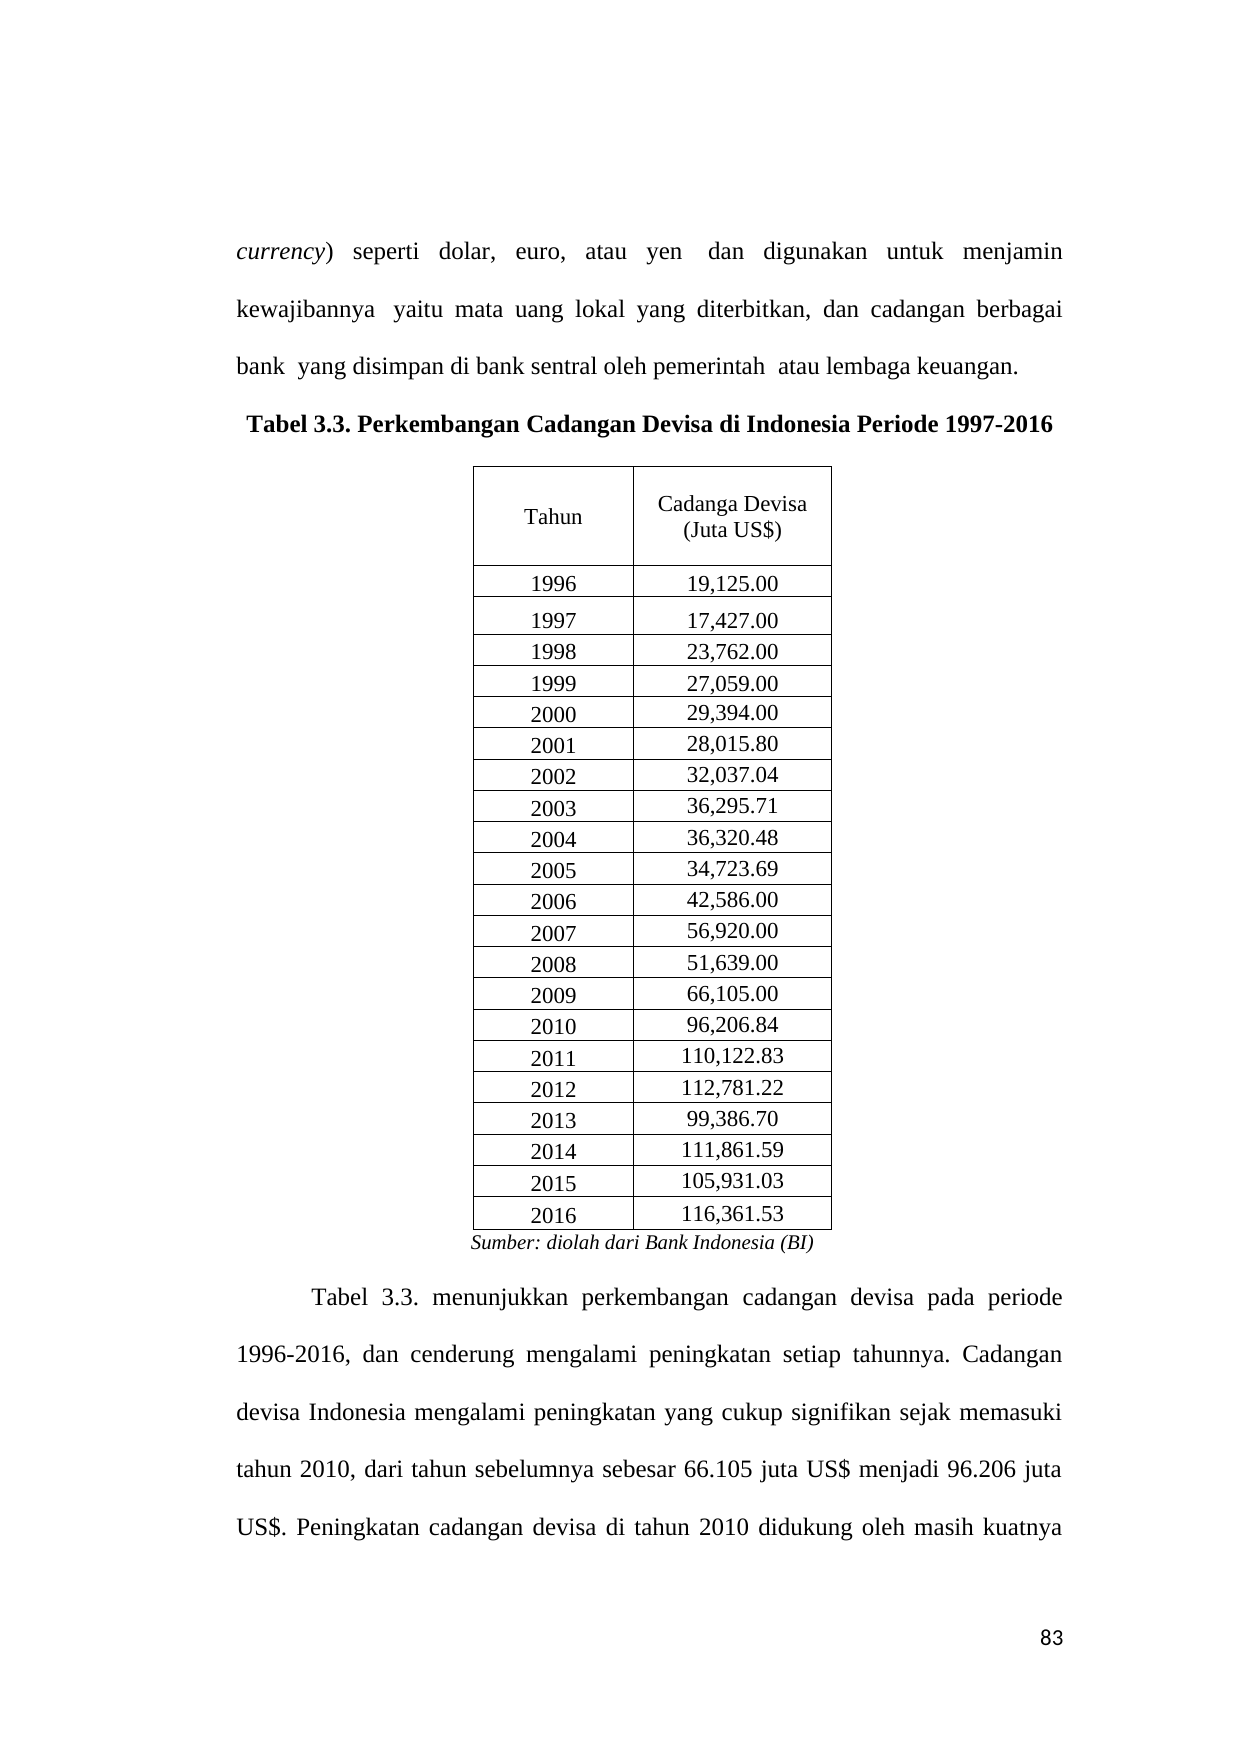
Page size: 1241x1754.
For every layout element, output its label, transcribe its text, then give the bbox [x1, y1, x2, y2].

table_cell 1997 [474, 597, 633, 633]
table_cell 110,122.83 [634, 1041, 831, 1071]
table_cell 2001 [474, 728, 633, 758]
table_cell 2015 [474, 1166, 633, 1196]
table_cell 1999 [474, 666, 633, 696]
table_cell 2016 [474, 1197, 633, 1229]
table_cell 112,781.22 [634, 1072, 831, 1102]
table_cell 2011 [474, 1041, 633, 1071]
table_cell 2004 [474, 822, 633, 852]
text Tabel 3.3. Perkembangan Cadangan Devisa di Indonesia Periode 1997-2016 [236, 409, 1063, 437]
table_cell 2013 [474, 1103, 633, 1133]
table_cell 2006 [474, 885, 633, 915]
table_header Cadanga Devisa (Juta US$) [634, 467, 831, 565]
table_cell 27,059.00 [634, 666, 831, 696]
table_cell 116,361.53 [634, 1197, 831, 1229]
table_cell 2014 [474, 1135, 633, 1165]
table_cell 2003 [474, 791, 633, 821]
table_cell 2005 [474, 853, 633, 883]
table_cell 99,386.70 [634, 1103, 831, 1133]
table_cell 29,394.00 [634, 697, 831, 727]
table_cell 23,762.00 [634, 635, 831, 665]
table_cell 66,105.00 [634, 978, 831, 1008]
text Sumber: diolah dari Bank Indonesia (BI) [236, 1230, 1063, 1254]
table_cell 34,723.69 [634, 853, 831, 883]
table_cell 2009 [474, 978, 633, 1008]
table_cell 105,931.03 [634, 1166, 831, 1196]
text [236, 236, 1063, 380]
table_cell 2007 [474, 916, 633, 946]
table_cell 1998 [474, 635, 633, 665]
table_cell 36,320.48 [634, 822, 831, 852]
table_cell 2000 [474, 697, 633, 727]
table_cell 2012 [474, 1072, 633, 1102]
table_cell 2008 [474, 947, 633, 977]
table_cell 2002 [474, 760, 633, 790]
table_cell 42,586.00 [634, 885, 831, 915]
table_cell 2010 [474, 1010, 633, 1040]
table_cell 36,295.71 [634, 791, 831, 821]
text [236, 1282, 1063, 1541]
table_cell 96,206.84 [634, 1010, 831, 1040]
table_cell 19,125.00 [634, 566, 831, 596]
table_cell 32,037.04 [634, 760, 831, 790]
table_cell 28,015.80 [634, 728, 831, 758]
table_cell 51,639.00 [634, 947, 831, 977]
table_cell 17,427.00 [634, 597, 831, 633]
table_cell 111,861.59 [634, 1135, 831, 1165]
table_header Tahun [474, 467, 633, 565]
table_cell 56,920.00 [634, 916, 831, 946]
table_cell 1996 [474, 566, 633, 596]
